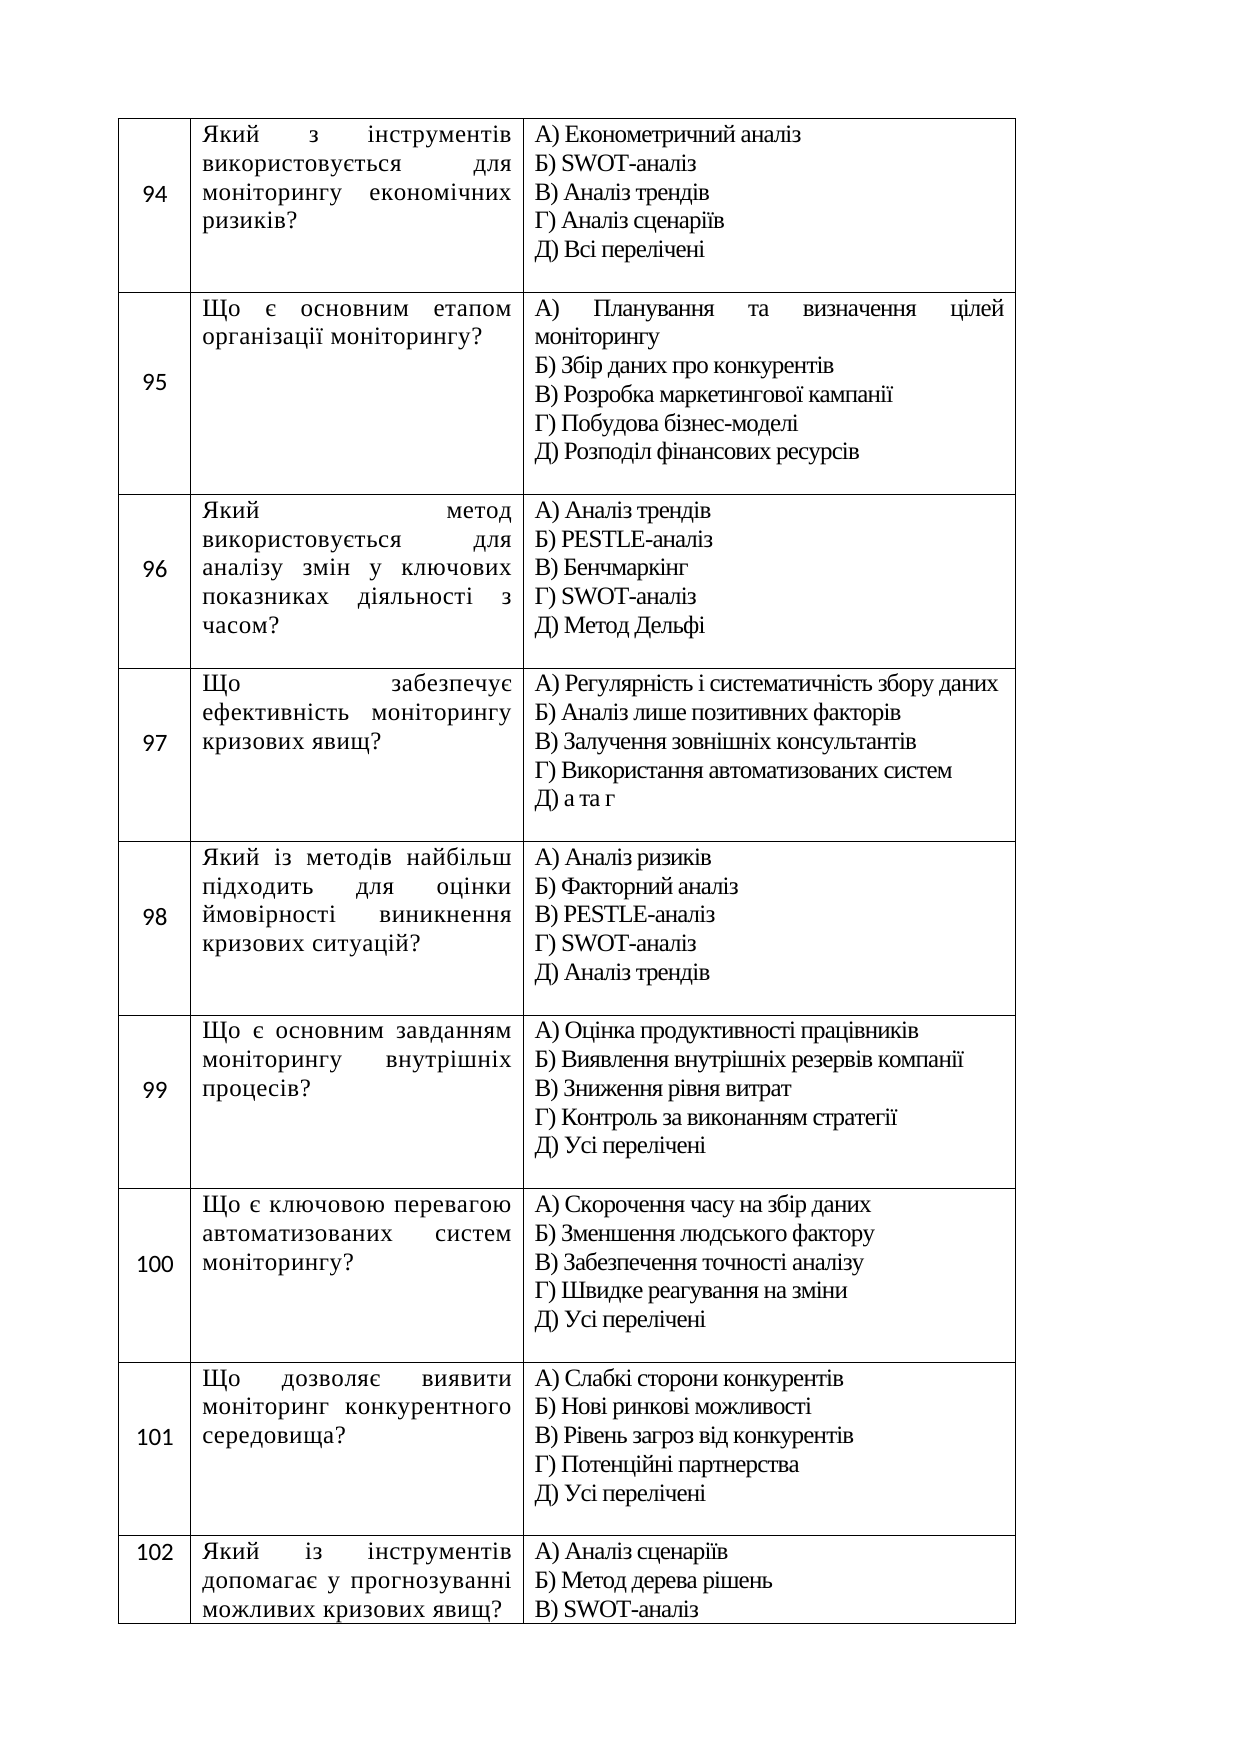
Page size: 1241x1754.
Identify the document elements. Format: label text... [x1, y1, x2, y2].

table_cell Який метод використовується для аналізу змін у ключових показниках діяльності з часом? [191, 495, 523, 667]
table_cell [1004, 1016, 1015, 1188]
table_cell Що є основним етапом організації моніторингу? [191, 293, 523, 494]
table_cell 99 [119, 1016, 190, 1188]
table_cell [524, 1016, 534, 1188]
table_cell Що забезпечує ефективність моніторингу кризових явищ? [191, 669, 523, 841]
table_cell 97 [119, 669, 190, 841]
table_cell Що є основним завданням моніторингу внутрішніх процесів? [191, 1016, 523, 1188]
table_cell Що дозволяє виявити моніторинг конкурентного середовища? [191, 1363, 523, 1535]
table_cell 95 [119, 293, 190, 494]
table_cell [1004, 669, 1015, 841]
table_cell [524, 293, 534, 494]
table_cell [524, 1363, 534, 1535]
table_cell 100 [119, 1189, 190, 1362]
table_cell 101 [119, 1363, 190, 1535]
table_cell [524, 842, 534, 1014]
table_cell 96 [119, 495, 190, 667]
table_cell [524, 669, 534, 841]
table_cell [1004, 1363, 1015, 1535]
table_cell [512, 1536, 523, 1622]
table_cell 102 [119, 1536, 190, 1622]
table_cell Що є ключовою перевагою автоматизованих систем моніторингу? [191, 1189, 523, 1362]
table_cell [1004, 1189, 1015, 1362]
table_cell 94 [119, 119, 190, 292]
table_cell Який із методів найбільш підходить для оцінки ймовірності виникнення кризових ситуацій? [191, 842, 523, 1014]
table_cell Який з інструментів використовується для моніторингу економічних ризиків? [191, 119, 523, 292]
table_cell 98 [119, 842, 190, 1014]
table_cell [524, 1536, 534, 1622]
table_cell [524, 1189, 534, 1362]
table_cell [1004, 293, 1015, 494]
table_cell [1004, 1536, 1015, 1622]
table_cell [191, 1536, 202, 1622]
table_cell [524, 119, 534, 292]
